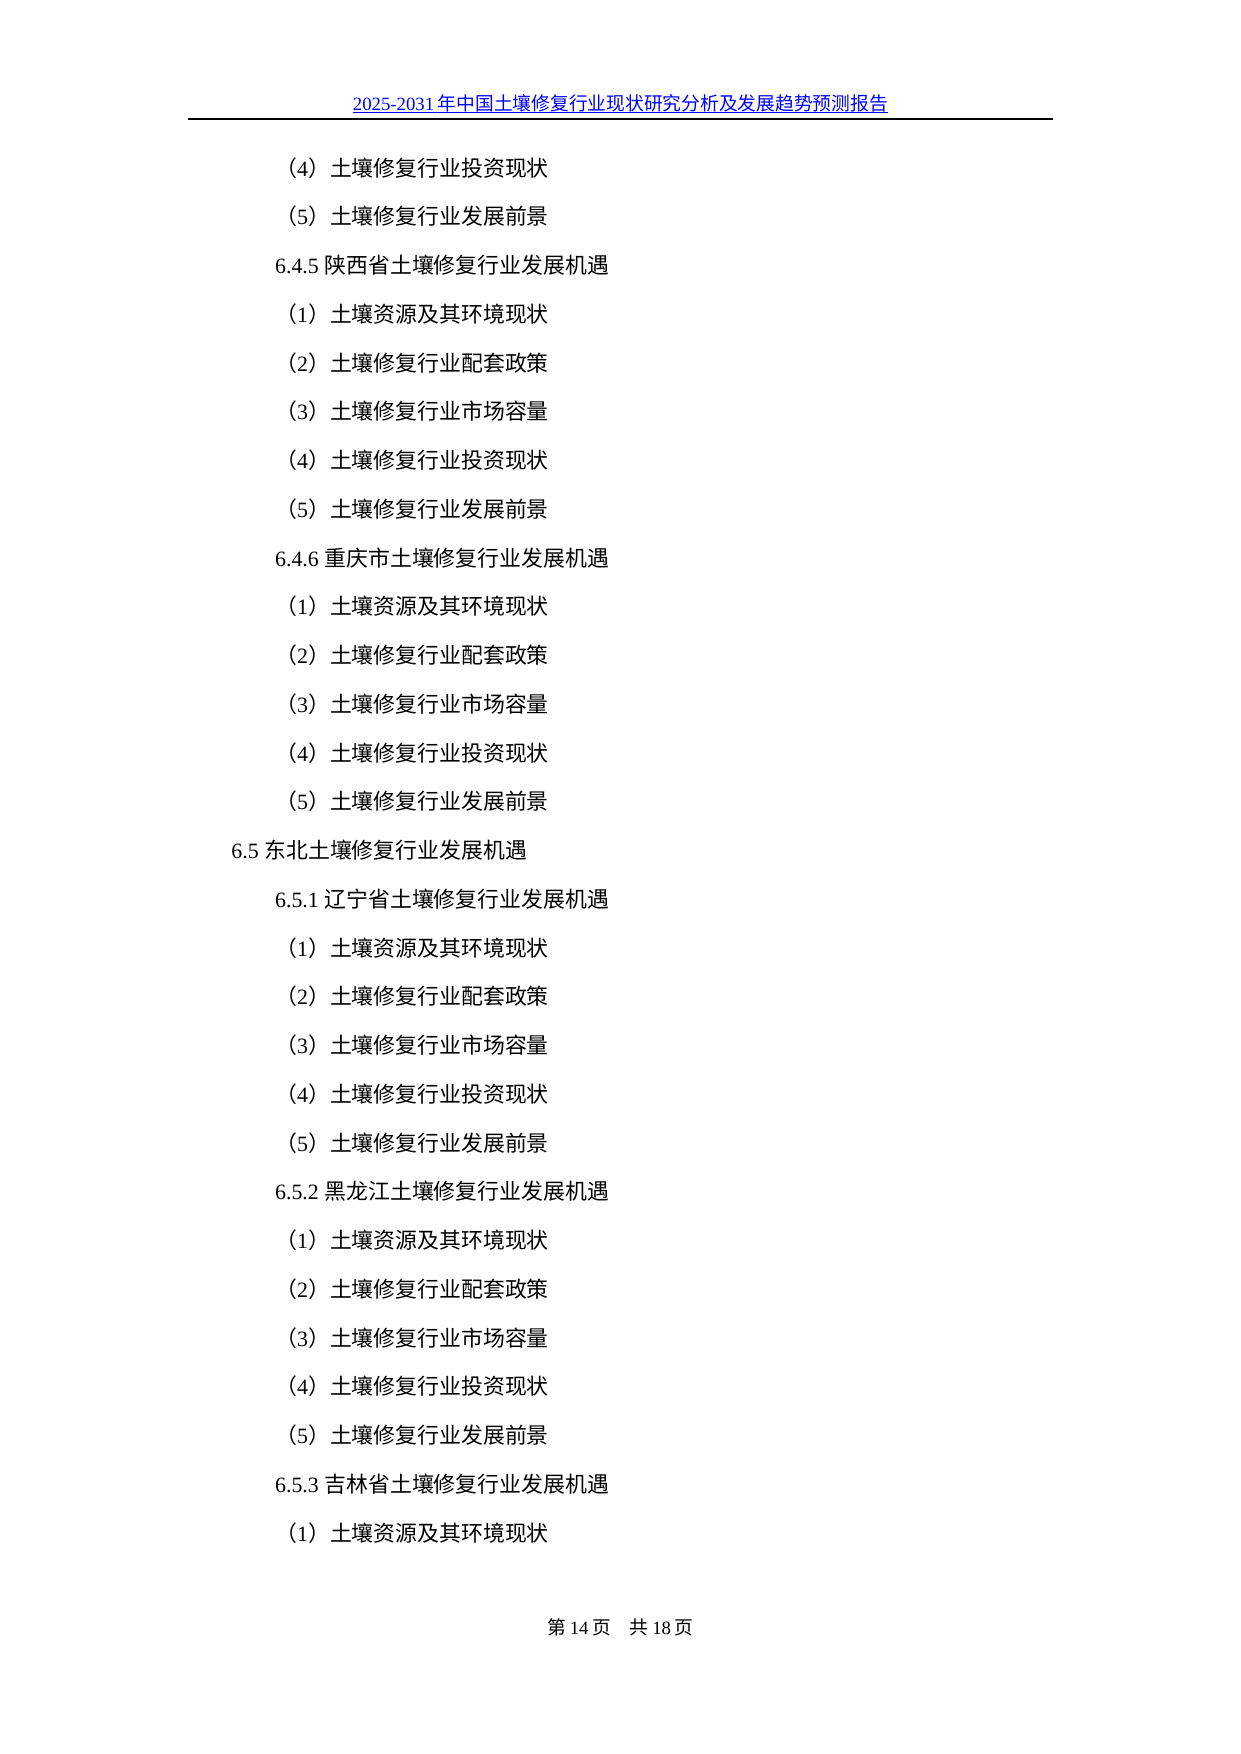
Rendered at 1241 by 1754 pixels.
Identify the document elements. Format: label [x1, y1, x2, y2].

text [187, 150, 1053, 1548]
